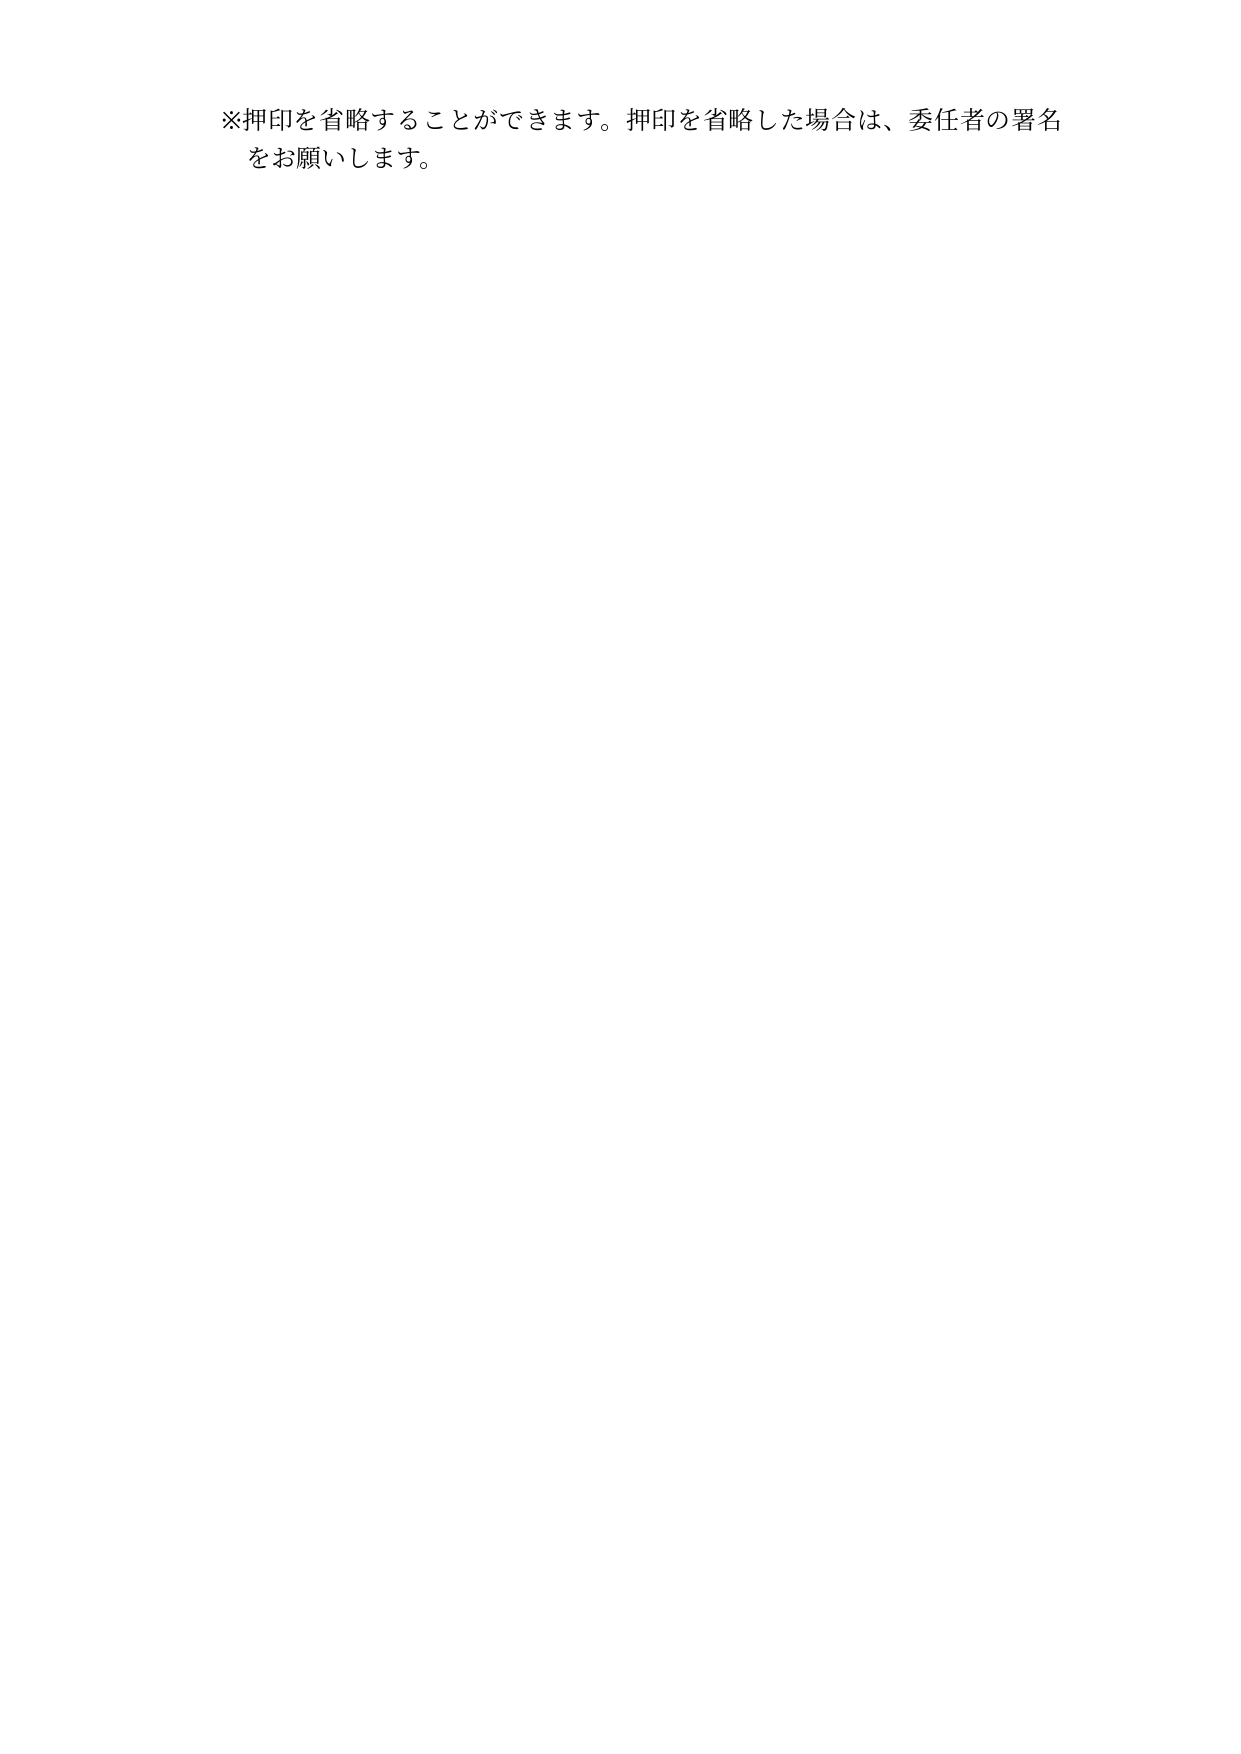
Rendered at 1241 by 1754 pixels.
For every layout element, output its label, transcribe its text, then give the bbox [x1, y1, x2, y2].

text ※押印を省略することができます。押印を省略した場合は、委任者の署名 をお願いします。 [221, 100, 1063, 175]
